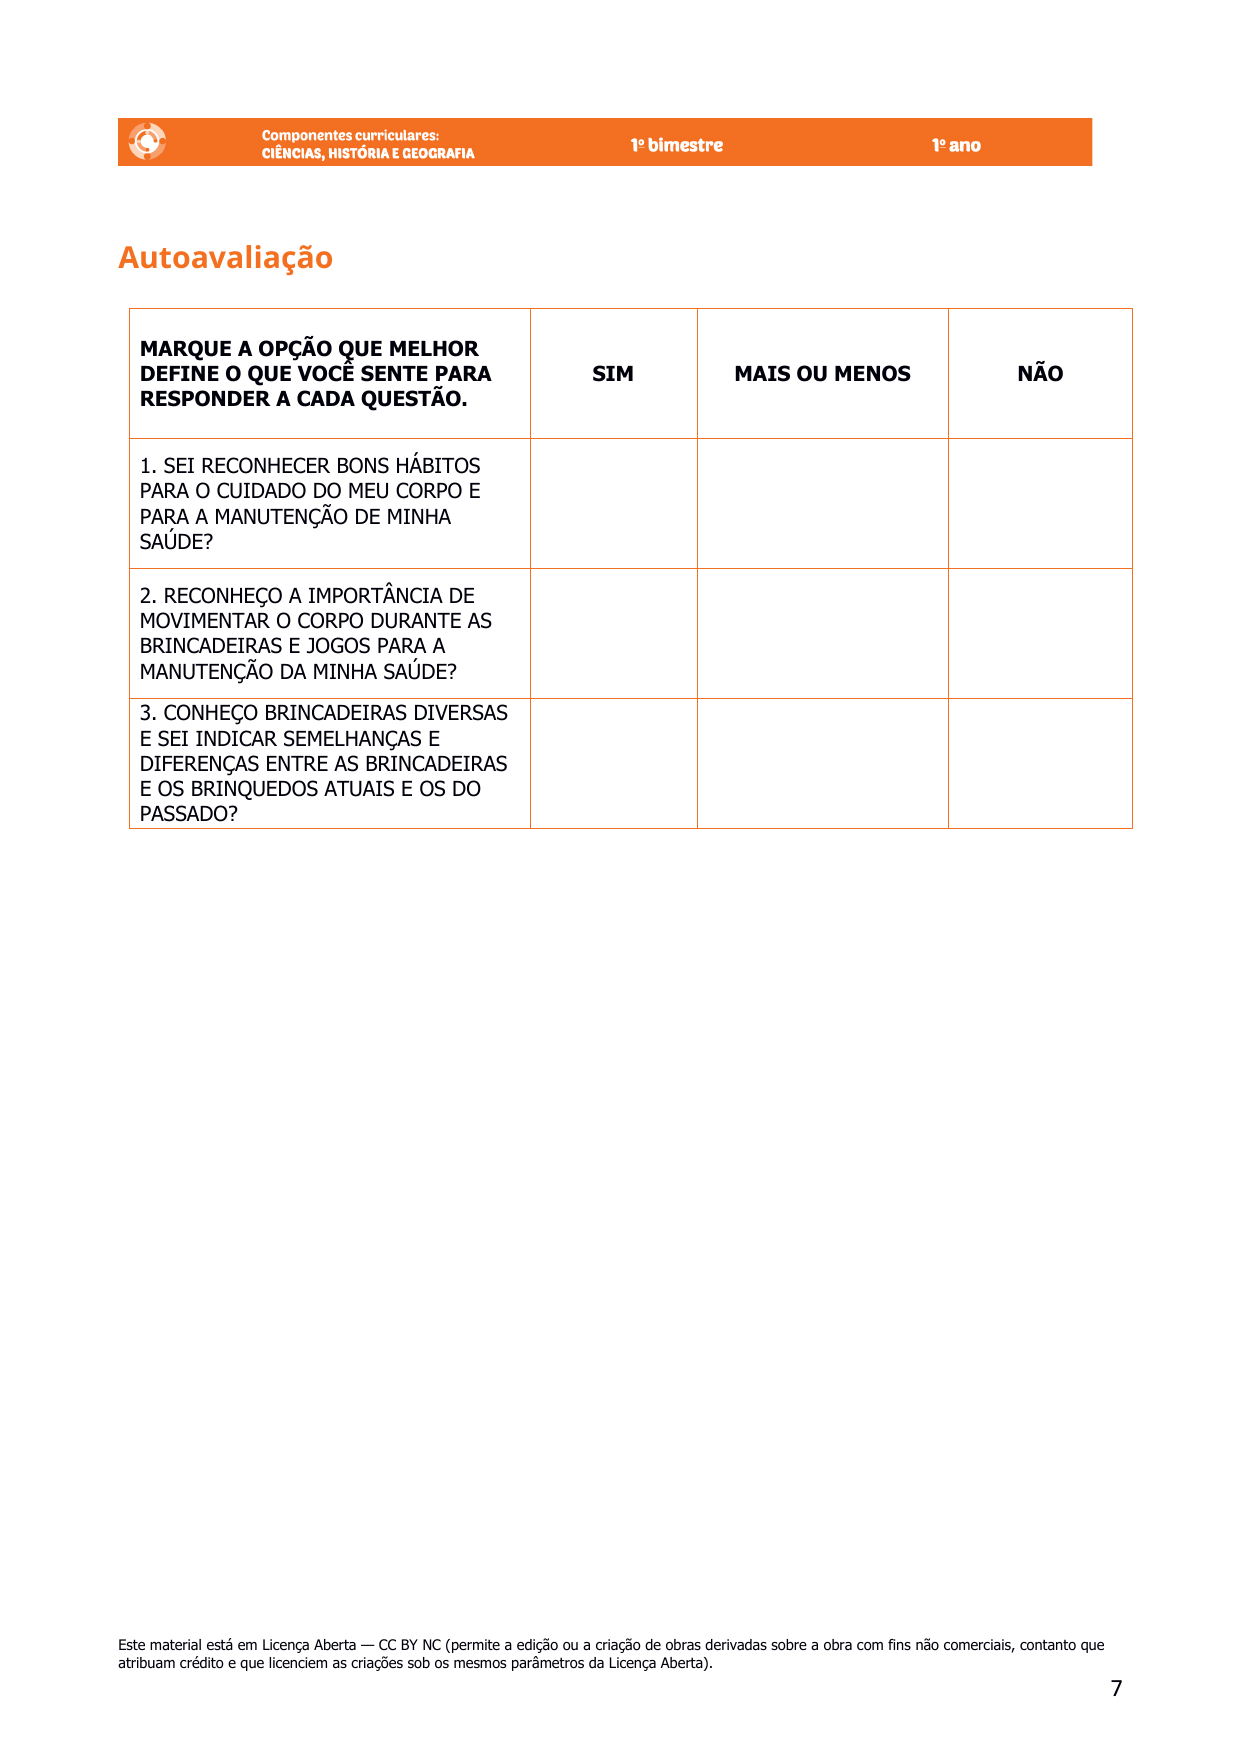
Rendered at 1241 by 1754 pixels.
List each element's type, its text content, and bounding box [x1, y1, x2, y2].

table_cell 3. CONHEÇO brincadeiras diversas e sei indicar SEMELHANÇAS E DIFERENÇAS ENTRE AS BRINCADEIRAS E OS BRINQUEDOS ATUAIS E OS DO PASSADO? [130, 699, 530, 827]
table_cell 1. SEI RECONHECER BONS HÁBITOS PARA O CUIDADO DO MEU CORPO E PARA A MANUTENÇÃO De MINHA SAÚDE? [130, 439, 530, 568]
table_cell [698, 569, 948, 698]
table_header Mais ou menos [698, 309, 948, 438]
table_cell [949, 439, 1132, 568]
table_cell [698, 699, 948, 827]
table_header MARQUE A OPÇÃO QUE MELHOR DEFINE O QUE VOCÊ SENTE PARA RESPONDER A CADA QUESTÃO. [130, 309, 530, 438]
picture [118, 118, 1093, 166]
table_cell [531, 569, 697, 698]
table_cell 2. RECONHEÇO A IMPORTÂNCIA DE MOVIMENTAR O CORPO DURANTE AS BRINCADEIRAS E JOGOS PARA A MANUTENÇÃO DA MINHA SAÚDE? [130, 569, 530, 698]
table_header Não [949, 309, 1132, 438]
table_cell [949, 699, 1132, 827]
table_cell [531, 699, 697, 827]
text Autoavaliação [118, 236, 1122, 277]
table_header Sim [531, 309, 697, 438]
table_cell [949, 569, 1132, 698]
table_cell [698, 439, 948, 568]
table_cell [531, 439, 697, 568]
